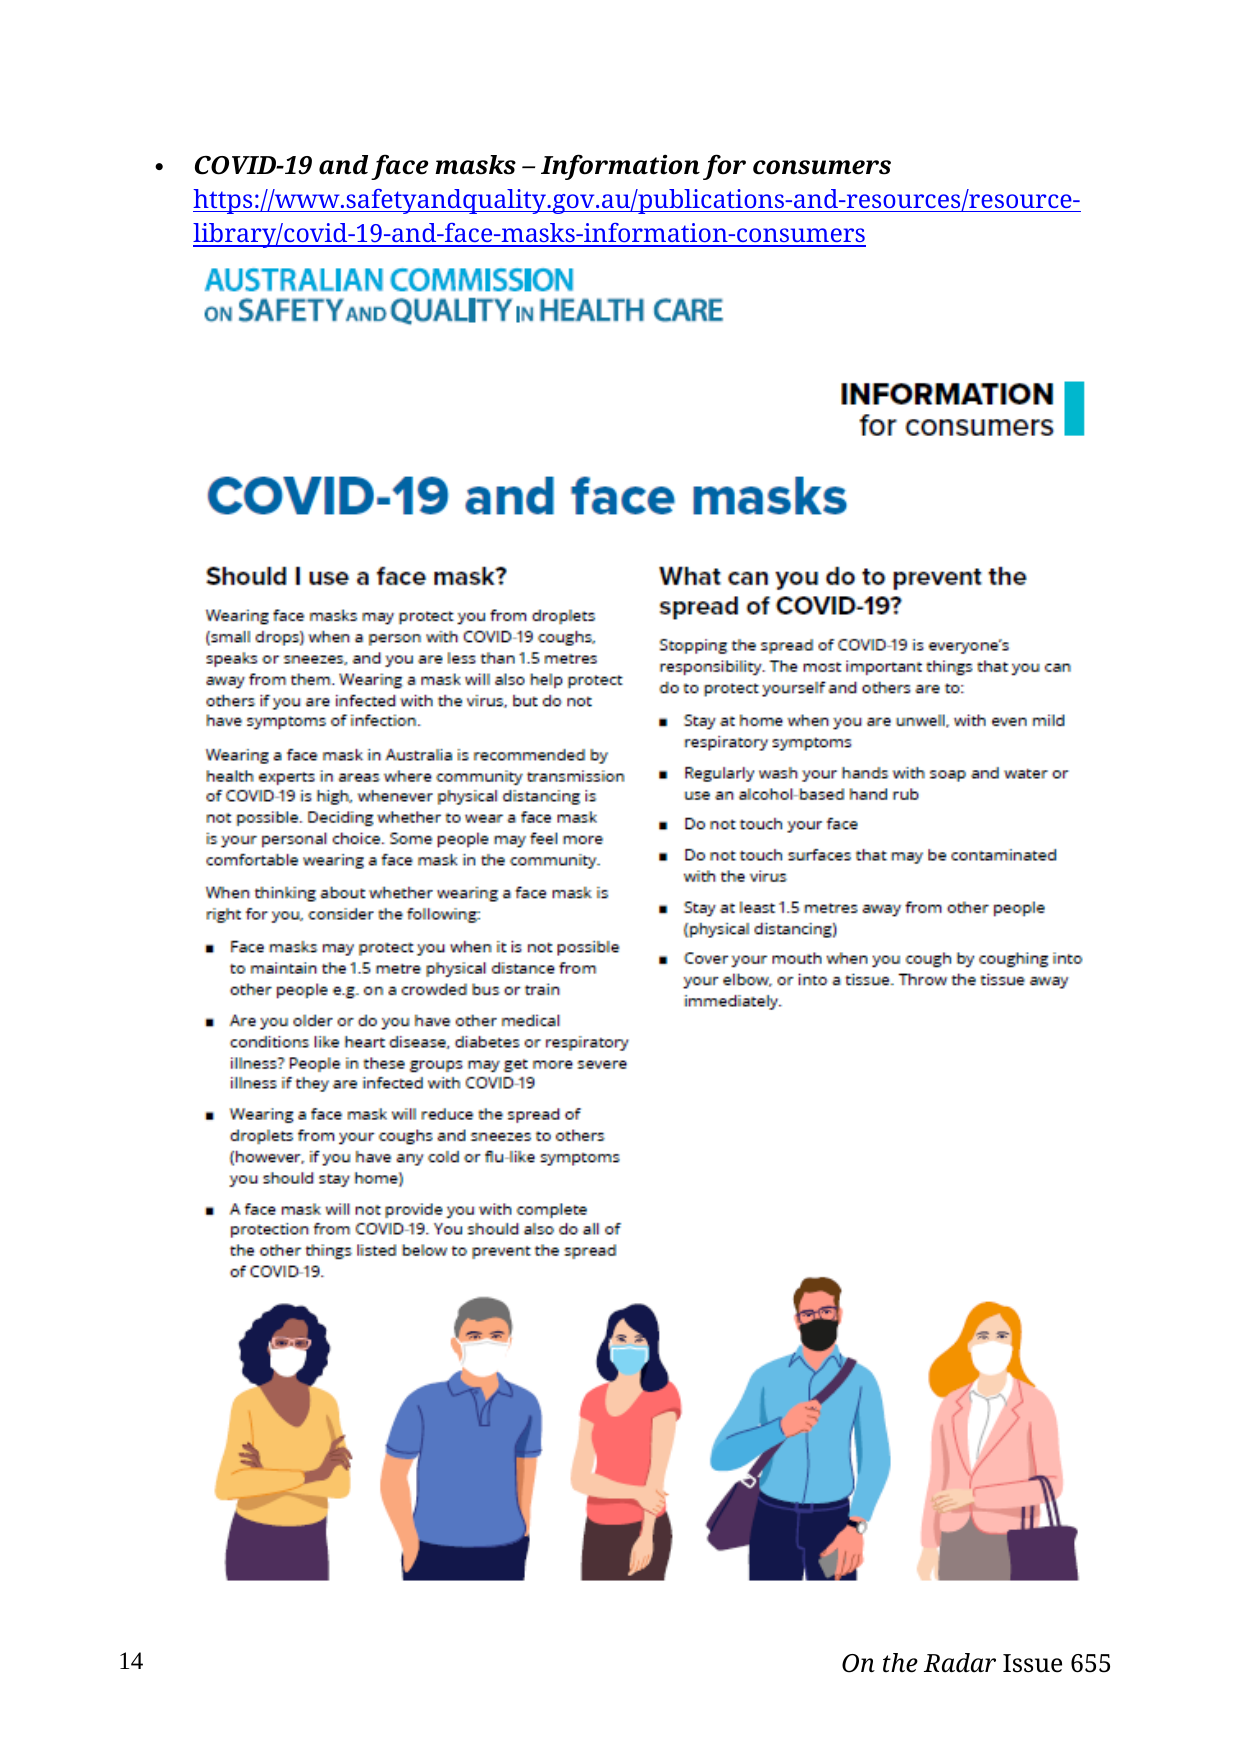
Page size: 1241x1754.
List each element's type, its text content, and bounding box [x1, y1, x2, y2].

picture [182, 250, 1096, 1594]
list COVID-19 and face masks – Information for consumers https://www.safetyandquality.gov.au/publications-and-resources/resource-library/covid-19-and-face-masks-information-consumers [156, 148, 1122, 250]
